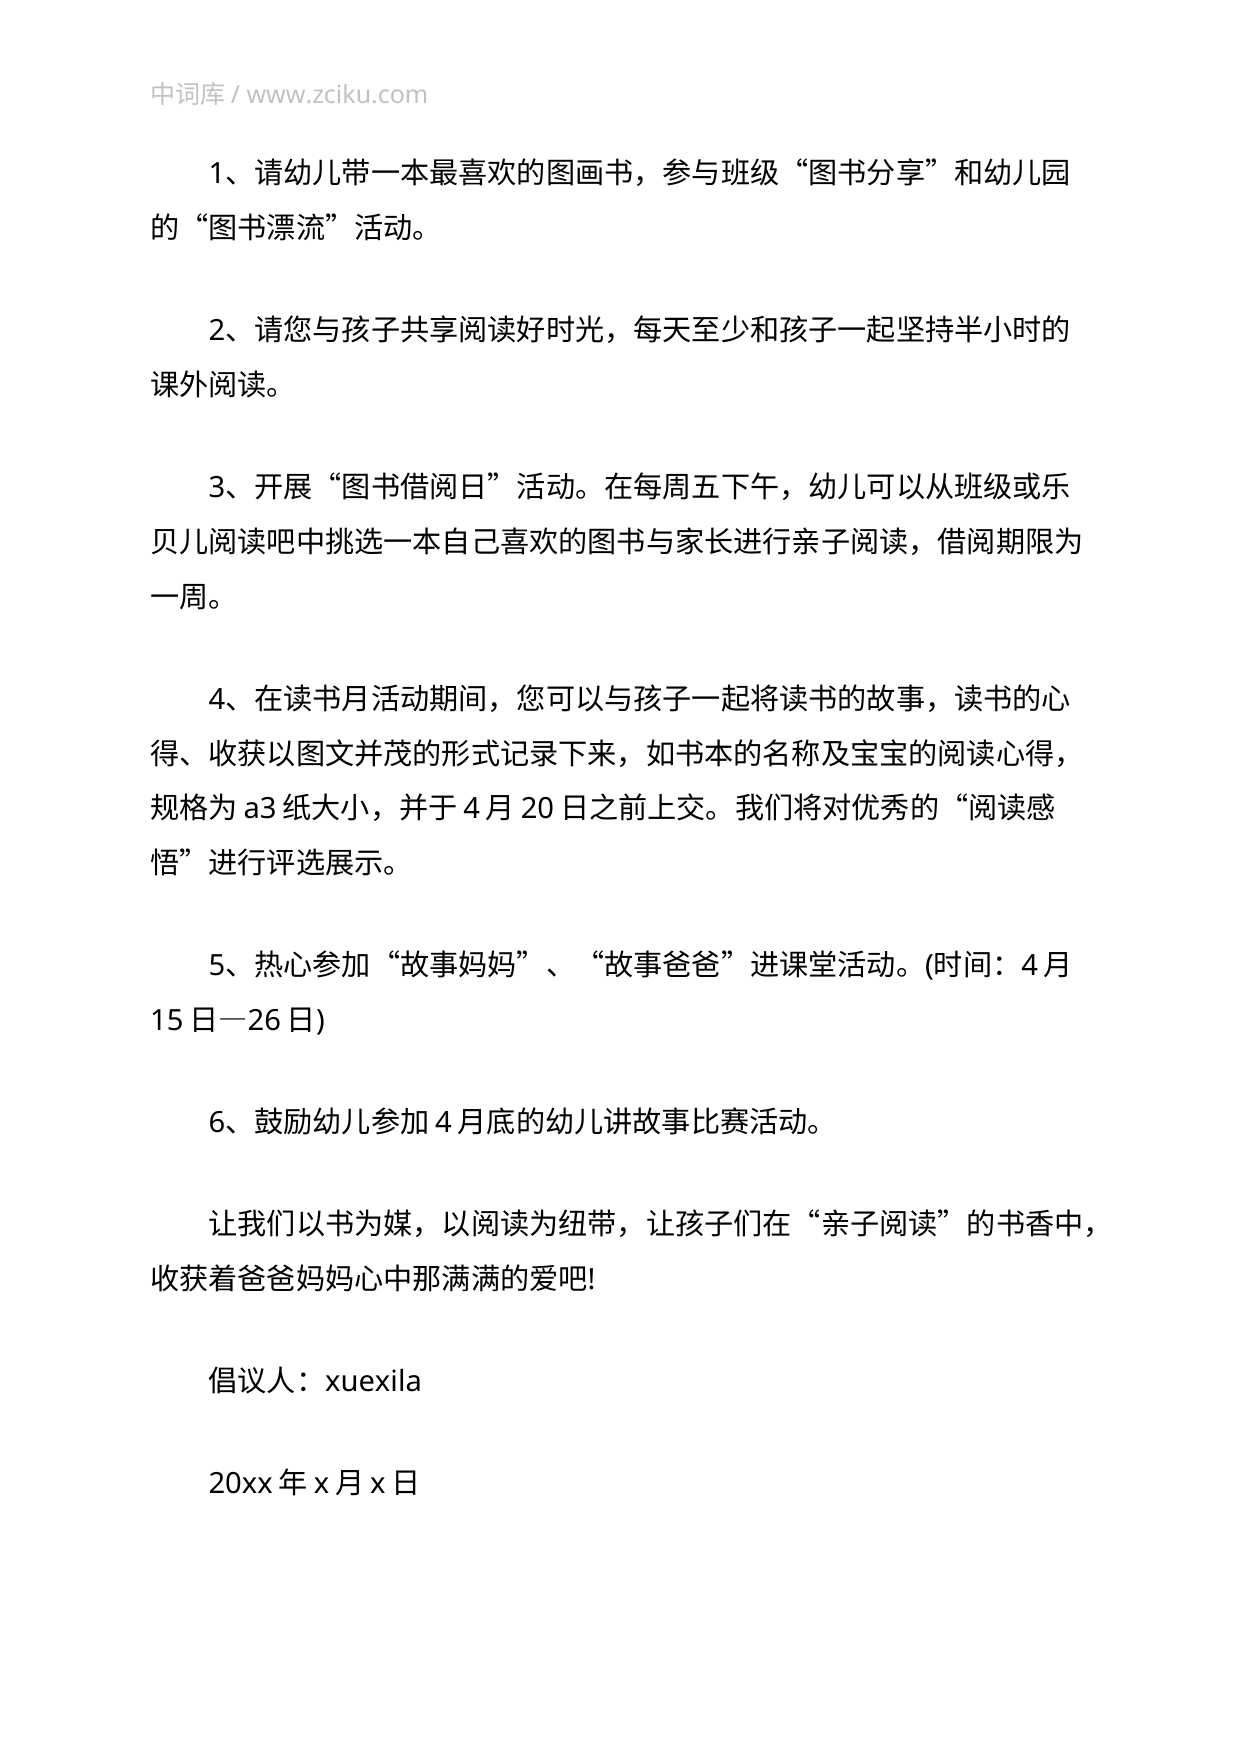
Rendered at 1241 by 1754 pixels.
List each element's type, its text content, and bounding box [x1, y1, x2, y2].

text 3、开展“图书借阅日”活动。在每周五下午，幼儿可以从班级或乐贝儿阅读吧中挑选一本自己喜欢的图书与家长进行亲子阅读，借阅期限为一周。 [150, 463, 1090, 616]
text 20xx年x月x日 [150, 1460, 1090, 1502]
text 1、请幼儿带一本最喜欢的图画书，参与班级“图书分享”和幼儿园的“图书漂流”活动。 [150, 150, 1090, 247]
text 5、热心参加“故事妈妈”、“故事爸爸”进课堂活动。(时间：4月15日—26日) [150, 942, 1090, 1039]
text 2、请您与孩子共享阅读好时光，每天至少和孩子一起坚持半小时的课外阅读。 [150, 307, 1090, 404]
text 6、鼓励幼儿参加4月底的幼儿讲故事比赛活动。 [150, 1099, 1090, 1141]
text 4、在读书月活动期间，您可以与孩子一起将读书的故事，读书的心得、收获以图文并茂的形式记录下来，如书本的名称及宝宝的阅读心得，规格为a3纸大小，并于4月20日之前上交。我们将对优秀的“阅读感悟”进行评选展示。 [150, 675, 1090, 882]
text 倡议人：xuexila [150, 1358, 1090, 1400]
text 让我们以书为媒，以阅读为纽带，让孩子们在“亲子阅读”的书香中，收获着爸爸妈妈心中那满满的爱吧! [150, 1201, 1090, 1298]
